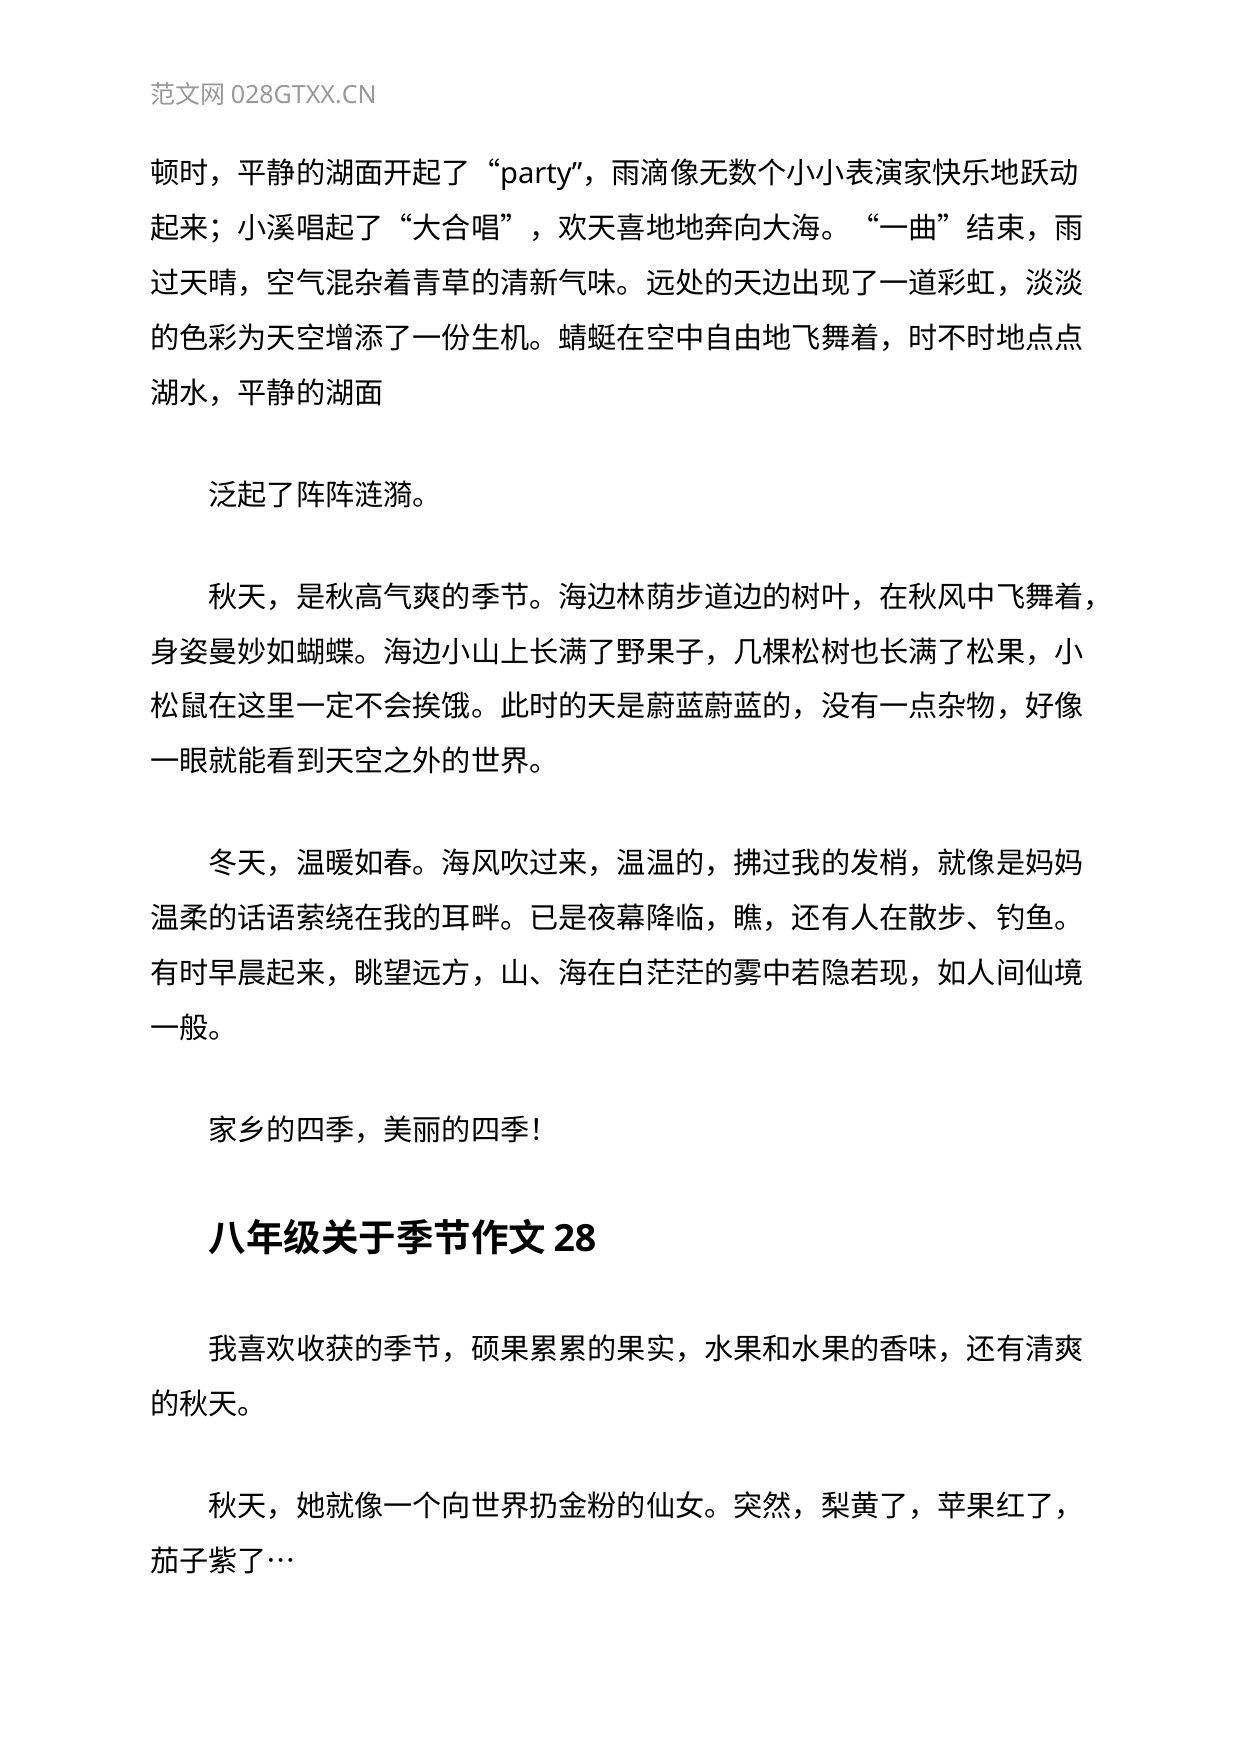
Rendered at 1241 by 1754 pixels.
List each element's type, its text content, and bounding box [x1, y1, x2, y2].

text 冬天，温暖如春。海风吹过来，温温的，拂过我的发梢，就像是妈妈温柔的话语萦绕在我的耳畔。已是夜幕降临，瞧，还有人在散步、钓鱼。有时早晨起来，眺望远方，山、海在白茫茫的雾中若隐若现，如人间仙境一般。 [150, 840, 1090, 1047]
text 秋天，是秋高气爽的季节。海边林荫步道边的树叶，在秋风中飞舞着，身姿曼妙如蝴蝶。海边小山上长满了野果子，几棵松树也长满了松果，小松鼠在这里一定不会挨饿。此时的天是蔚蓝蔚蓝的，没有一点杂物，好像一眼就能看到天空之外的世界。 [150, 573, 1090, 780]
text 家乡的四季，美丽的四季！ [150, 1106, 1090, 1148]
text 秋天，她就像一个向世界扔金粉的仙女。突然，梨黄了，苹果红了，茄子紫了… [150, 1482, 1090, 1579]
text 泛起了阵阵涟漪。 [150, 471, 1090, 514]
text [150, 150, 1090, 412]
text 八年级关于季节作文28 [150, 1208, 1090, 1262]
text 我喜欢收获的季节，硕果累累的果实，水果和水果的香味，还有清爽的秋天。 [150, 1326, 1090, 1423]
